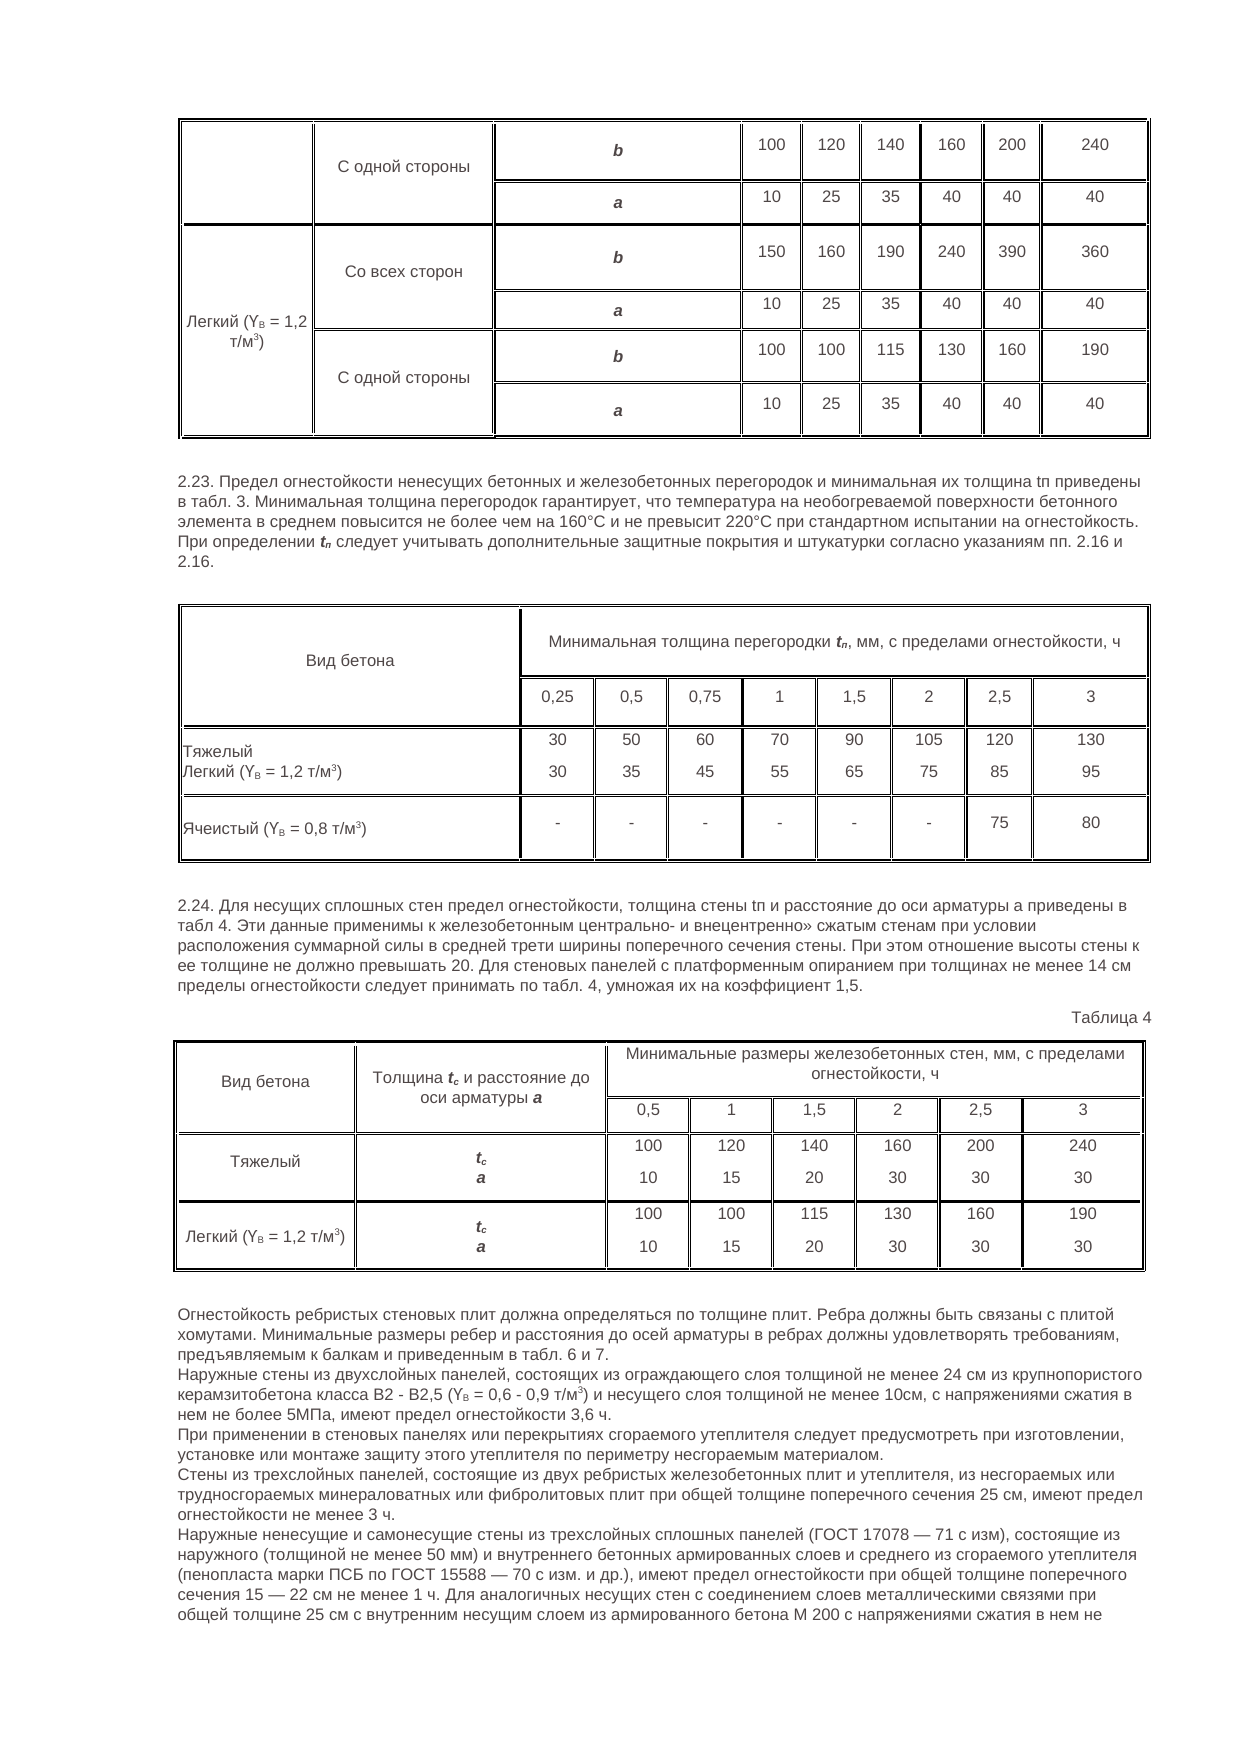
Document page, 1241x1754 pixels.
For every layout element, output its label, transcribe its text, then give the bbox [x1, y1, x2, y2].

table_cell 160 [985, 331, 1039, 381]
table_cell - [817, 797, 891, 859]
table_cell С одной стороны [314, 328, 494, 435]
table_cell 25 [801, 384, 861, 435]
text 2.24. Для несущих сплошных стен предел огнестойкости, толщина стены tп и расстояние до оси арматуры а приведены в табл 4. Эти данные применимы к железобетонным центрально- и внецентренно» сжатым стенам при условии расположения суммарной силы в средней трети ширины поперечного сечения стены. При этом отношение высоты стены к ее толщине не должно превышать 20. Для стеновых панелей с платформенным опиранием при толщинах не менее 14 см пределы огнестойкости следует принимать по табл. 4, умножая их на коэффициент 1,5. [177, 895, 1152, 995]
table_cell 190 [1043, 328, 1148, 381]
table_cell - [742, 797, 817, 859]
table_cell - [891, 794, 966, 859]
table_cell 10 [742, 384, 801, 435]
table_cell 100 10 [607, 1203, 690, 1268]
table_cell b [494, 122, 742, 179]
table_cell 100 [803, 331, 859, 381]
table_cell 100 15 [690, 1203, 773, 1268]
table_cell tс а [356, 1203, 607, 1268]
table_cell 40 [983, 381, 1041, 435]
table_cell 3 [1022, 1096, 1144, 1132]
table_cell 160 30 [857, 1135, 937, 1200]
table_cell 140 20 [774, 1135, 854, 1200]
table_cell 40 [985, 292, 1039, 327]
table_cell 2,5 [941, 1099, 1021, 1132]
table_cell b [496, 331, 740, 381]
table_cell 70 55 [744, 729, 815, 794]
table_cell 80 [1033, 794, 1149, 859]
text 2.23. Предел огнестойкости ненесущих бетонных и железобетонных перегородок и минимальная их толщина tп приведены в табл. 3. Минимальная толщина перегородок гарантирует, что температура на необогреваемой поверхности бетонного элемента в среднем повысится не более чем на 160°С и не превысит 220°С при стандартном испытании на огнестойкость. При определении tп следует учитывать дополнительные защитные покрытия и штукатурки согласно указаниям пп. 2.16 и 2.16. [177, 471, 1152, 571]
table_cell Со всех сторон [315, 226, 492, 327]
table_cell 90 65 [818, 729, 890, 794]
table_header Вид бетона [182, 605, 520, 725]
table_cell 75 [966, 797, 1033, 859]
table_cell 105 75 [893, 729, 964, 794]
table_cell 50 35 [596, 729, 666, 794]
table_cell 25 [803, 292, 859, 327]
table_cell 35 [861, 384, 920, 435]
table_cell 10 [743, 292, 800, 327]
table_header Толщина tс и расстояние до оси арматуры а [356, 1043, 607, 1132]
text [177, 1304, 1152, 1624]
table_cell 3 [1034, 675, 1148, 725]
table_cell Тяжелый Легкий (ϒВ = 1,2 т/м3) [182, 725, 519, 794]
table_cell 40 [985, 183, 1039, 223]
table_cell 130 30 [856, 1200, 939, 1268]
table_header Вид бетона [177, 1043, 356, 1132]
text Таблица 4 [177, 1007, 1152, 1027]
table_cell 40 [1041, 381, 1149, 435]
table_cell 35 [862, 292, 919, 327]
table_cell Легкий (ϒВ = 1,2 т/м3) [180, 223, 313, 435]
table_cell 240 [922, 226, 981, 288]
table_cell Легкий (ϒВ = 1,2 т/м3) [177, 1200, 356, 1268]
table_cell 100 10 [608, 1135, 688, 1200]
table_cell 115 [862, 331, 919, 381]
table_cell 2 [857, 1099, 937, 1132]
table_cell 160 [920, 120, 983, 179]
table_cell 1,5 [774, 1099, 854, 1132]
table_cell 100 [743, 331, 800, 381]
table_cell b [496, 226, 740, 288]
table_cell 240 [1041, 118, 1149, 179]
table_cell - [668, 797, 742, 859]
table_cell 160 30 [939, 1203, 1022, 1268]
table_cell Ячеистый (ϒВ = 0,8 т/м3) [180, 794, 520, 859]
table_cell 35 [862, 183, 919, 223]
table_cell 140 [861, 122, 920, 179]
table_cell 200 30 [941, 1135, 1021, 1200]
table_cell 2,5 [968, 679, 1031, 725]
table_cell 130 95 [1034, 725, 1148, 794]
table_cell 25 [803, 183, 859, 223]
table_cell 190 30 [1022, 1200, 1142, 1268]
table_cell 100 [742, 122, 801, 179]
table_cell 40 [920, 381, 983, 435]
table_cell 1 [744, 679, 815, 725]
table_cell С одной стороны [314, 120, 494, 223]
table_cell 40 [1043, 289, 1148, 327]
table_cell 115 20 [773, 1203, 856, 1268]
table_cell 190 [862, 226, 919, 288]
table_cell 120 85 [968, 729, 1031, 794]
table_cell 0,5 [596, 679, 666, 725]
table_cell 160 [803, 226, 859, 288]
table_cell 10 [743, 183, 800, 223]
table_cell 0,25 [522, 679, 593, 725]
table_cell 30 30 [522, 729, 593, 794]
table_cell a [496, 292, 740, 327]
table_cell - [595, 797, 668, 859]
table_cell 200 [983, 120, 1041, 179]
table_cell a [496, 183, 740, 223]
table_cell Тяжелый [175, 1132, 356, 1200]
table_cell 0,75 [669, 679, 741, 725]
table_cell 40 [1043, 179, 1148, 223]
table_cell tс а [357, 1135, 605, 1200]
table_cell 60 45 [669, 729, 741, 794]
table_header Минимальная толщина перегородки tп, мм, с пределами огнестойкости, ч [520, 607, 1147, 675]
table_cell 2 [893, 679, 964, 725]
table_cell 40 [922, 183, 981, 223]
table_cell 120 15 [691, 1135, 771, 1200]
table_cell 1,5 [818, 679, 890, 725]
table_cell 40 [922, 292, 981, 327]
table_cell 1 [691, 1099, 771, 1132]
table_cell 360 [1043, 223, 1149, 288]
table_cell - [520, 797, 595, 859]
table_cell 120 [801, 122, 861, 179]
table_cell 130 [922, 331, 981, 381]
table_cell 390 [985, 226, 1039, 288]
table_cell a [494, 384, 742, 435]
table_cell 150 [743, 226, 800, 288]
table_cell 0,5 [608, 1099, 688, 1132]
table_header Минимальные размеры железобетонных стен, мм, с пределами огнестойкости, ч [607, 1043, 1142, 1096]
table_cell 240 30 [1022, 1132, 1144, 1200]
